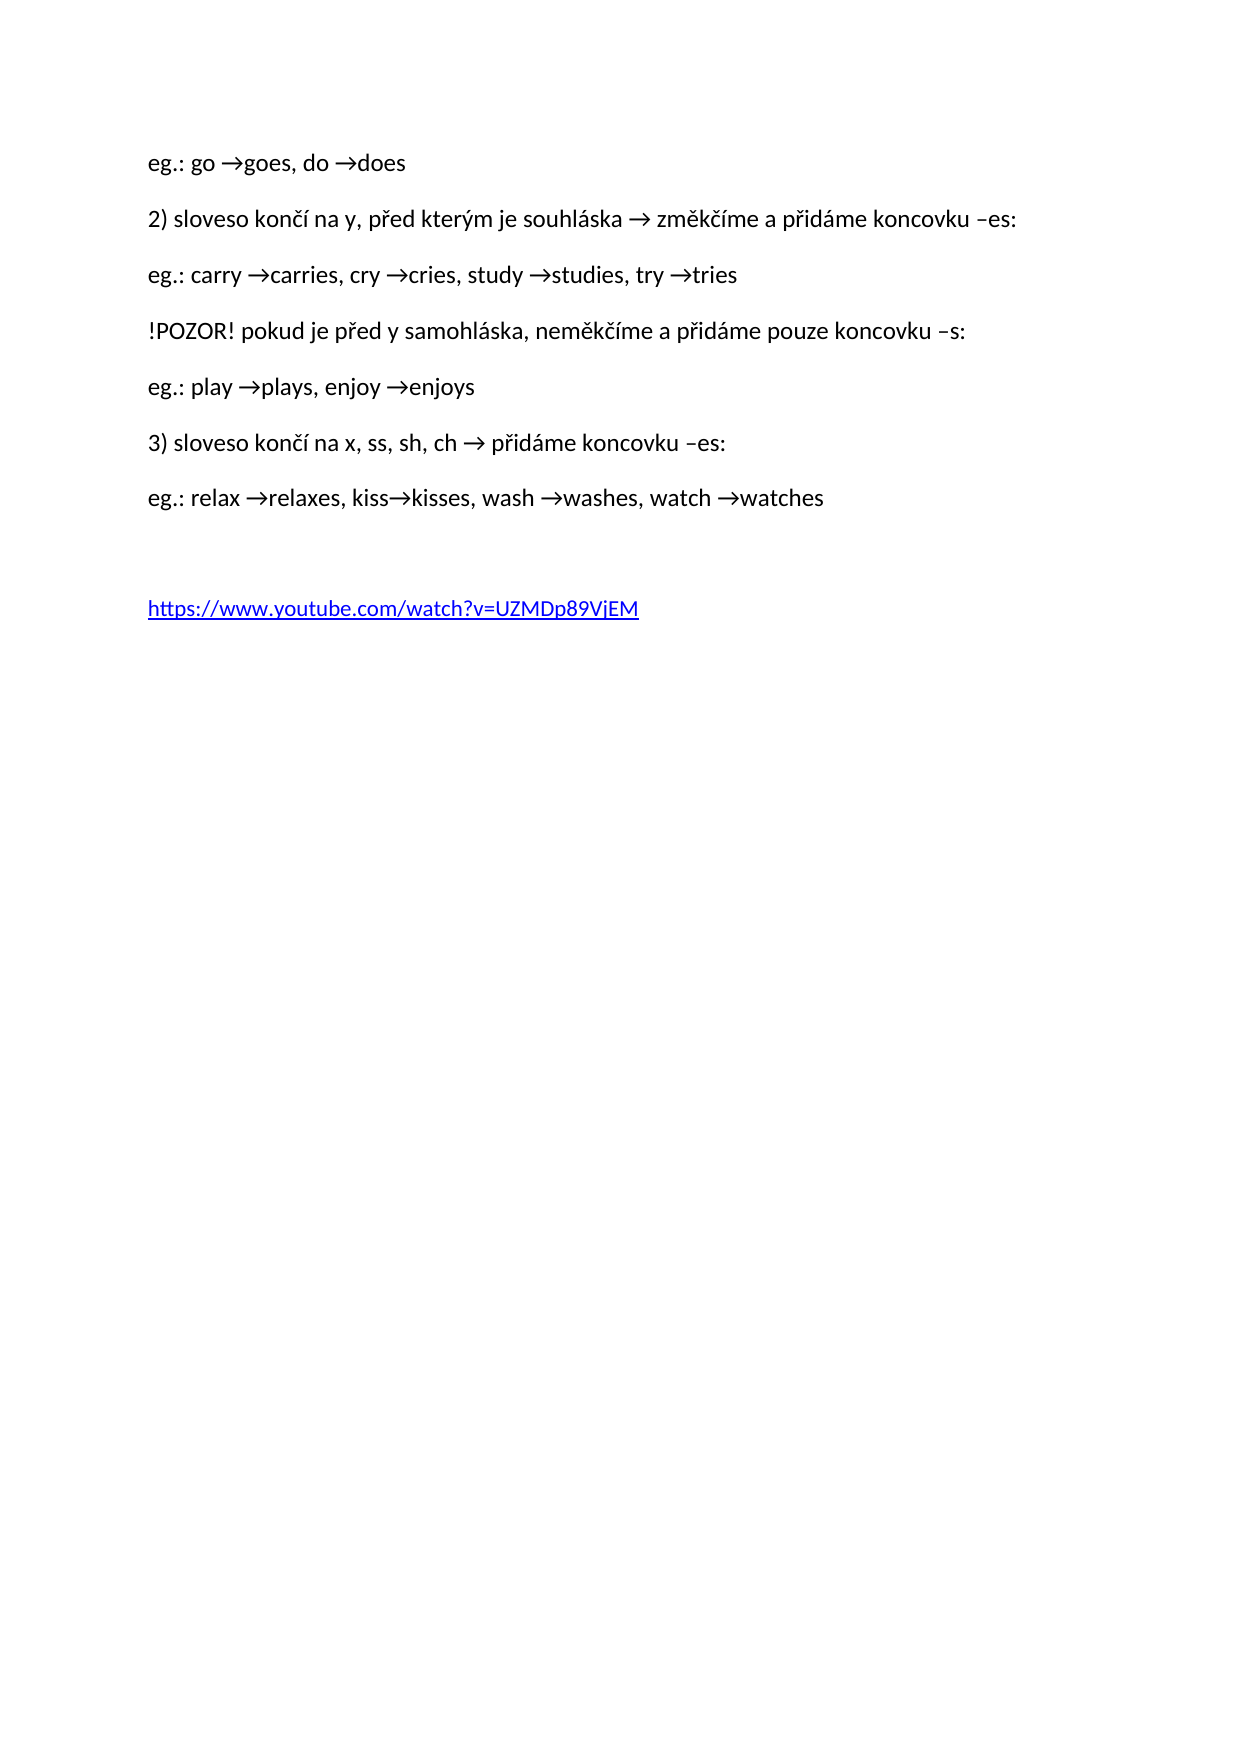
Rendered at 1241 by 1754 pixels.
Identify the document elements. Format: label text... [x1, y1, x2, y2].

text 2) sloveso končí na y, před kterým je souhláska → změkčíme a přidáme koncovku –es: [148, 203, 1181, 234]
text 3) sloveso končí na x, ss, sh, ch → přidáme koncovku –es: [148, 427, 1181, 457]
text !POZOR! pokud je před y samohláska, neměkčíme a přidáme pouze koncovku –s: [148, 315, 1181, 346]
text eg.: relax →relaxes, kiss→kisses, wash →washes, watch →watches [148, 483, 1181, 513]
text eg.: go →goes, do →does [148, 148, 1181, 178]
text eg.: play →plays, enjoy →enjoys [148, 371, 1181, 401]
text eg.: carry →carries, cry →cries, study →studies, try →tries [148, 259, 1181, 290]
text https://www.youtube.com/watch?v=UZMDp89VjEM [148, 594, 1181, 622]
